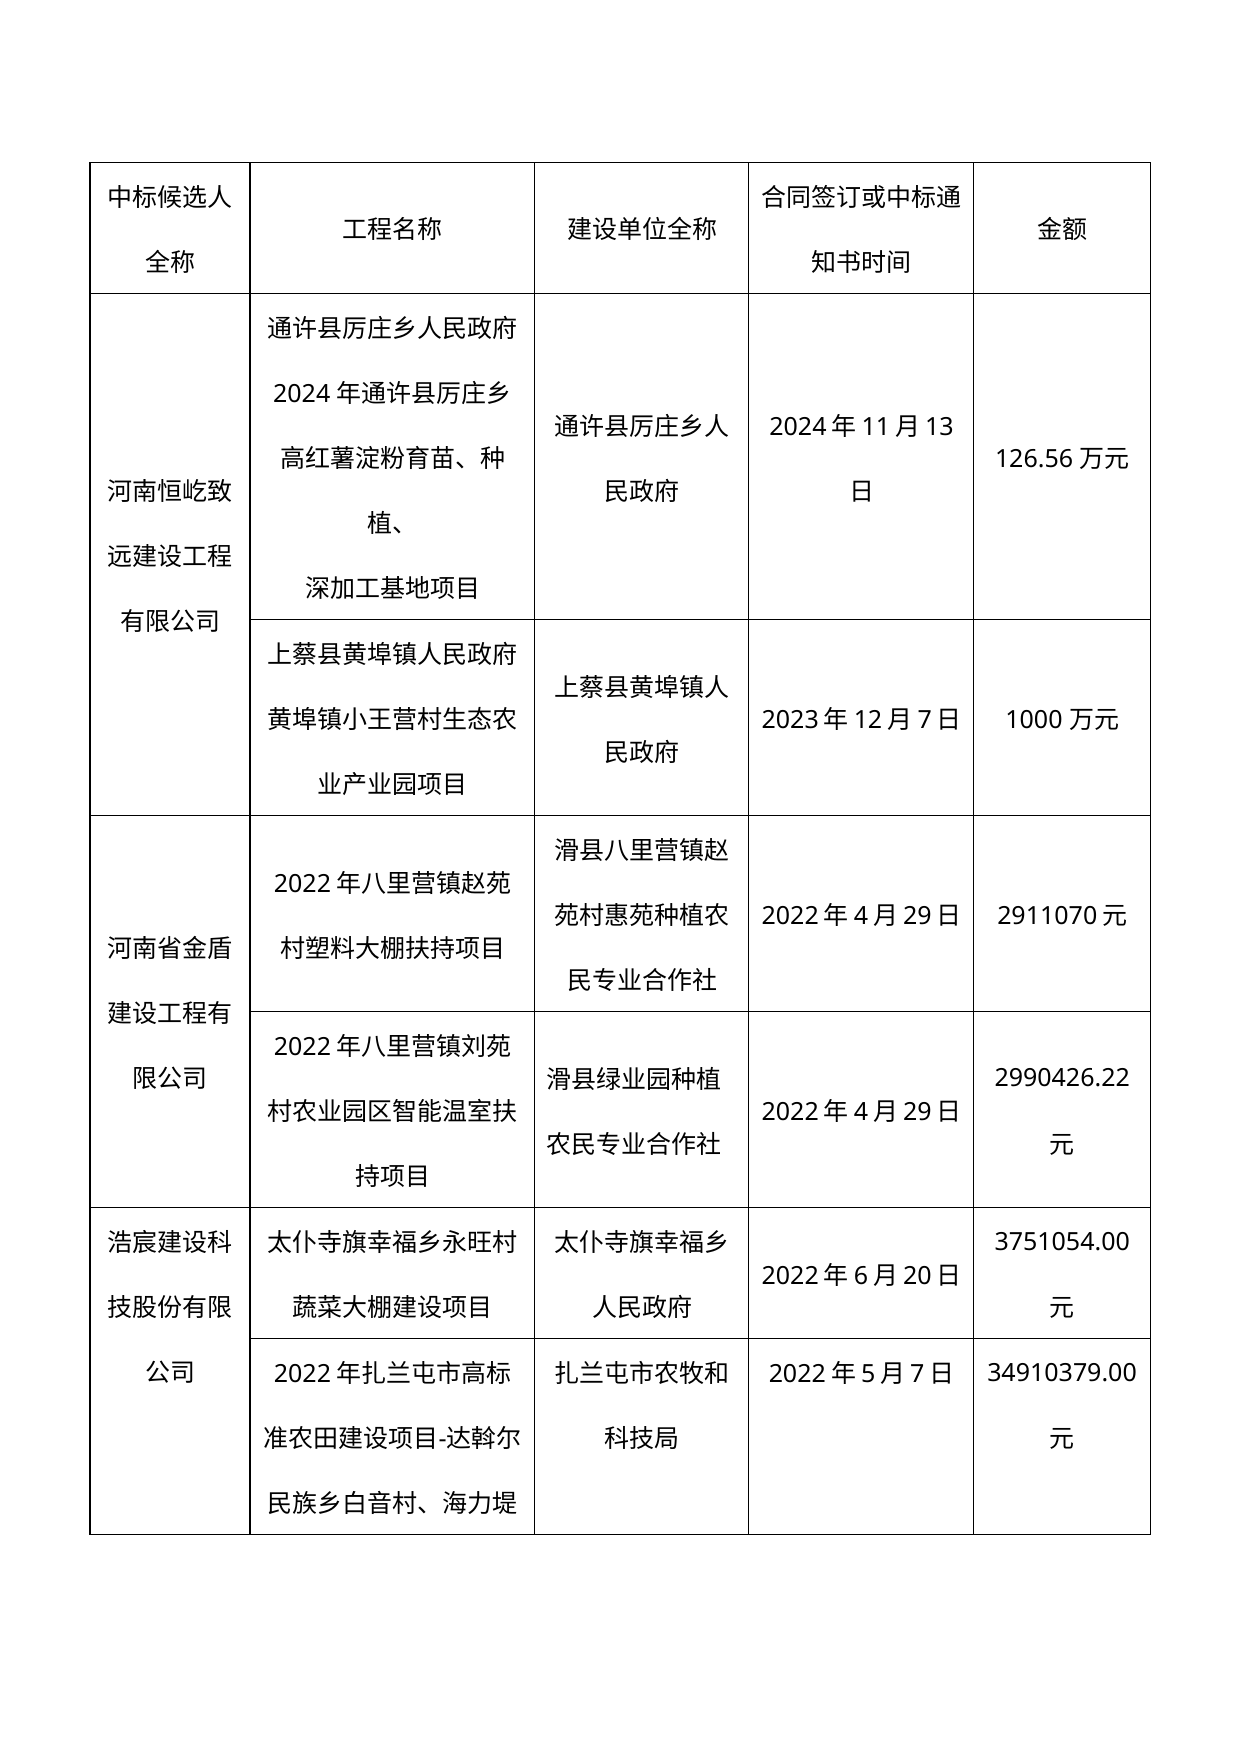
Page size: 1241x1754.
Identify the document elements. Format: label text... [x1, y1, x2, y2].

table_cell 2022年5月7日 [749, 1339, 973, 1534]
table_cell 2022年4月29日 [749, 816, 973, 1011]
table_cell 太仆寺旗幸福乡人民政府 [535, 1208, 748, 1338]
table_cell 通许县厉庄乡人民政府 [535, 294, 748, 619]
table_cell 2022年八里营镇刘苑村农业园区智能温室扶持项目 [251, 1012, 534, 1207]
table_header 工程名称 [251, 163, 534, 293]
table_cell 太仆寺旗幸福乡永旺村蔬菜大棚建设项目 [251, 1208, 534, 1338]
table_cell 2023年12月7日 [749, 620, 973, 815]
table_cell 3751054.00元 [974, 1208, 1150, 1338]
table_cell 2022年6月20日 [749, 1208, 973, 1338]
table_cell 河南恒屹致远建设工程有限公司 [91, 294, 249, 815]
table_cell 1000 万元 [974, 620, 1150, 815]
table_cell 上蔡县黄埠镇人民政府 [535, 620, 748, 815]
table_cell 34910379.00 元 [974, 1339, 1150, 1534]
table_cell 2911070元 [974, 816, 1150, 1011]
table_cell 通许县厉庄乡人民政府 2024 年通许县厉庄乡高红薯淀粉育苗、种植、 深加工基地项目 [251, 294, 534, 619]
table_cell 滑县绿业园种植农民专业合作社 [535, 1012, 748, 1207]
table_cell 上蔡县黄埠镇人民政府黄埠镇小王营村生态农业产业园项目 [251, 620, 534, 815]
table_header 金额 [974, 163, 1150, 293]
table_cell 2022年4月29日 [749, 1012, 973, 1207]
table_header 建设单位全称 [535, 163, 748, 293]
table_header 合同签订或中标通知书时间 [749, 163, 973, 293]
table_cell 2022年八里营镇赵苑村塑料大棚扶持项目 [251, 816, 534, 1011]
table_header 中标候选人全称 [91, 163, 249, 293]
table_cell 2024年11月13日 [749, 294, 973, 619]
table_cell 浩宸建设科技股份有限公司 [91, 1208, 249, 1534]
table_cell 2990426.22元 [974, 1012, 1150, 1207]
table_cell 扎兰屯市农牧和科技局 [535, 1339, 748, 1534]
table_cell 河南省金盾建设工程有限公司 [91, 816, 249, 1207]
table_cell 126.56 万元 [974, 294, 1150, 619]
table_cell 滑县八里营镇赵苑村惠苑种植农民专业合作社 [535, 816, 748, 1011]
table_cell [251, 1339, 534, 1534]
